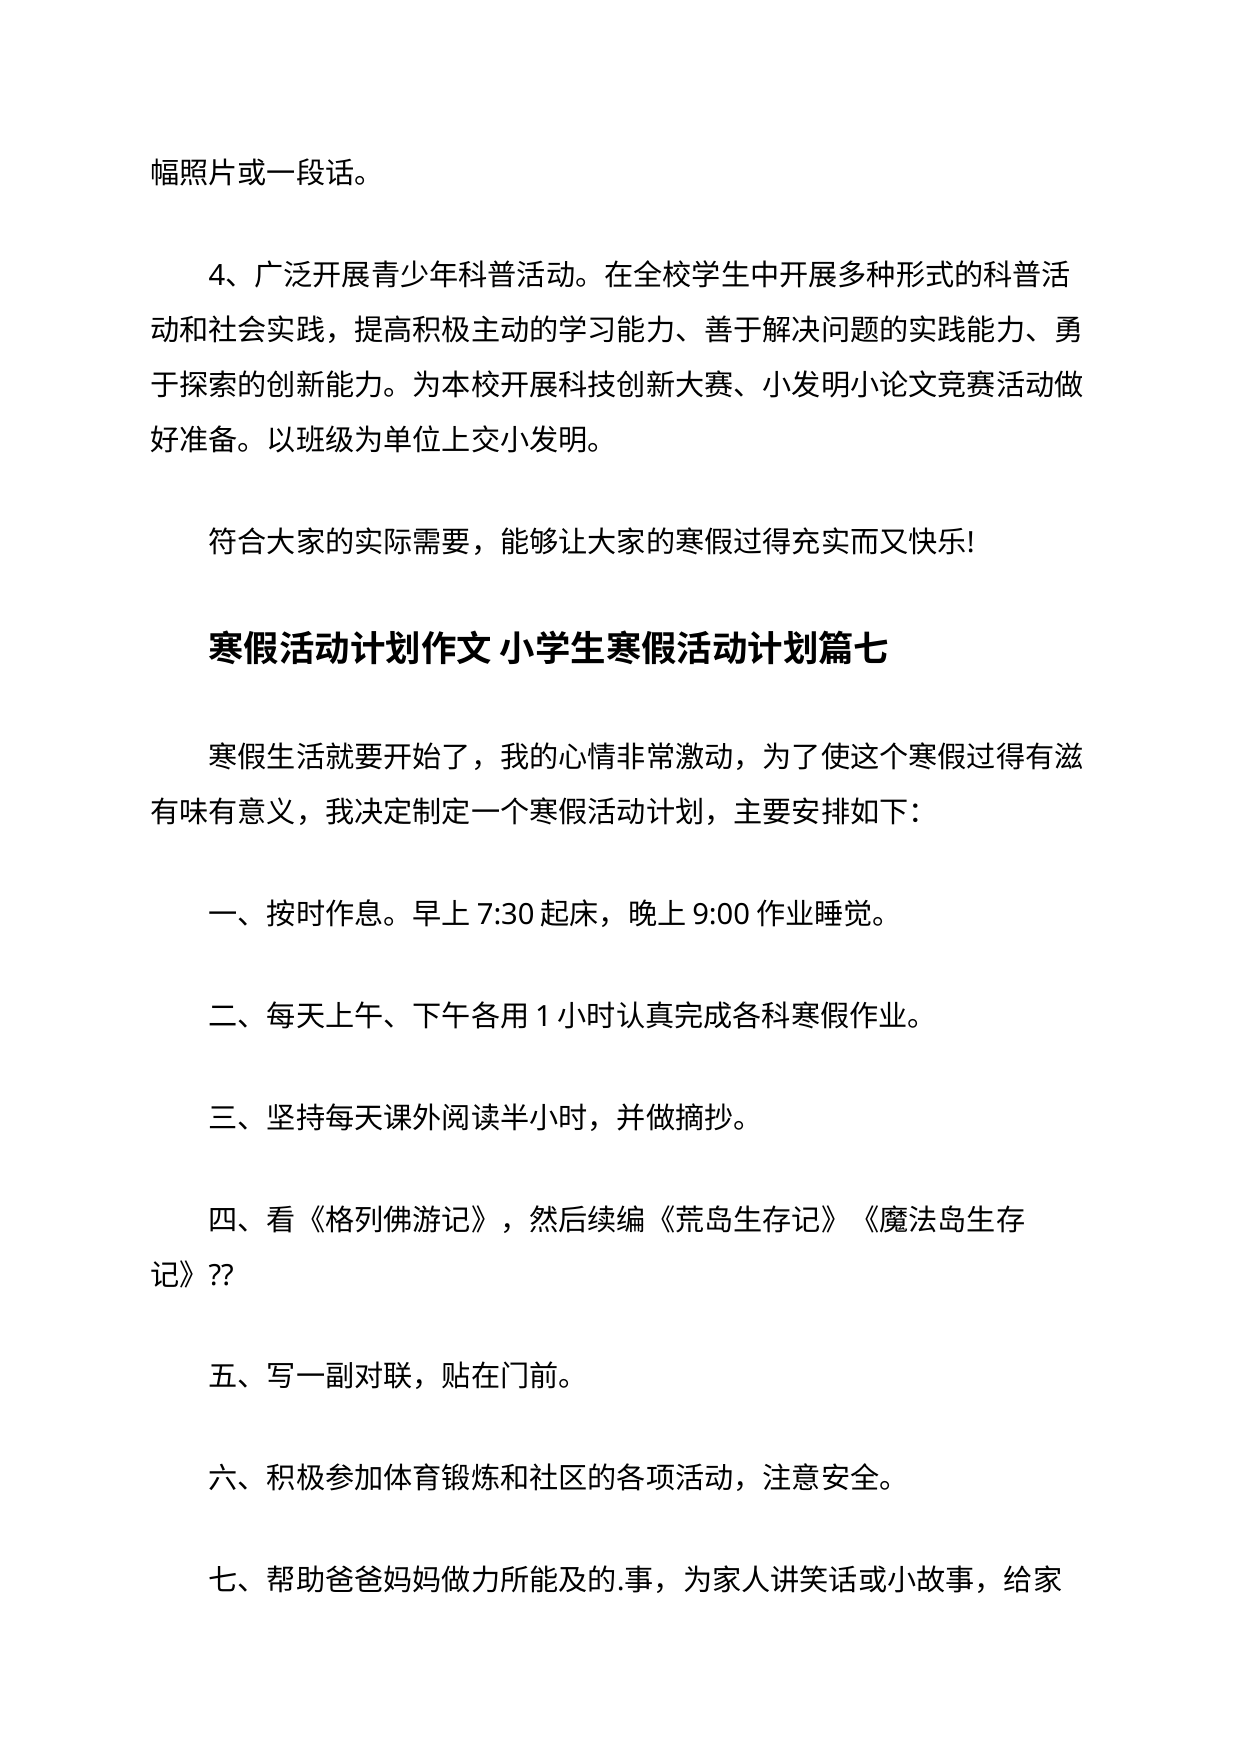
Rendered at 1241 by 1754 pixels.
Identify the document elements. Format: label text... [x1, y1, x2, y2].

text 4、广泛开展青少年科普活动。在全校学生中开展多种形式的科普活动和社会实践，提高积极主动的学习能力、善于解决问题的实践能力、勇于探索的创新能力。为本校开展科技创新大赛、小发明小论文竞赛活动做好准备。以班级为单位上交小发明。 [150, 252, 1090, 459]
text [150, 150, 1090, 192]
text 寒假活动计划作文 小学生寒假活动计划篇七 [150, 620, 1090, 672]
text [150, 1557, 1090, 1599]
text 寒假生活就要开始了，我的心情非常激动，为了使这个寒假过得有滋有味有意义，我决定制定一个寒假活动计划，主要安排如下： [150, 734, 1090, 831]
text 二、每天上午、下午各用1小时认真完成各科寒假作业。 [150, 992, 1090, 1035]
text 五、写一副对联，贴在门前。 [150, 1353, 1090, 1395]
text 三、坚持每天课外阅读半小时，并做摘抄。 [150, 1094, 1090, 1137]
text 四、看《格列佛游记》，然后续编《荒岛生存记》《魔法岛生存记》?? [150, 1196, 1090, 1293]
text 符合大家的实际需要，能够让大家的寒假过得充实而又快乐! [150, 518, 1090, 561]
text 六、积极参加体育锻炼和社区的各项活动，注意安全。 [150, 1455, 1090, 1497]
text 一、按时作息。早上7:30起床，晚上9:00作业睡觉。 [150, 890, 1090, 933]
